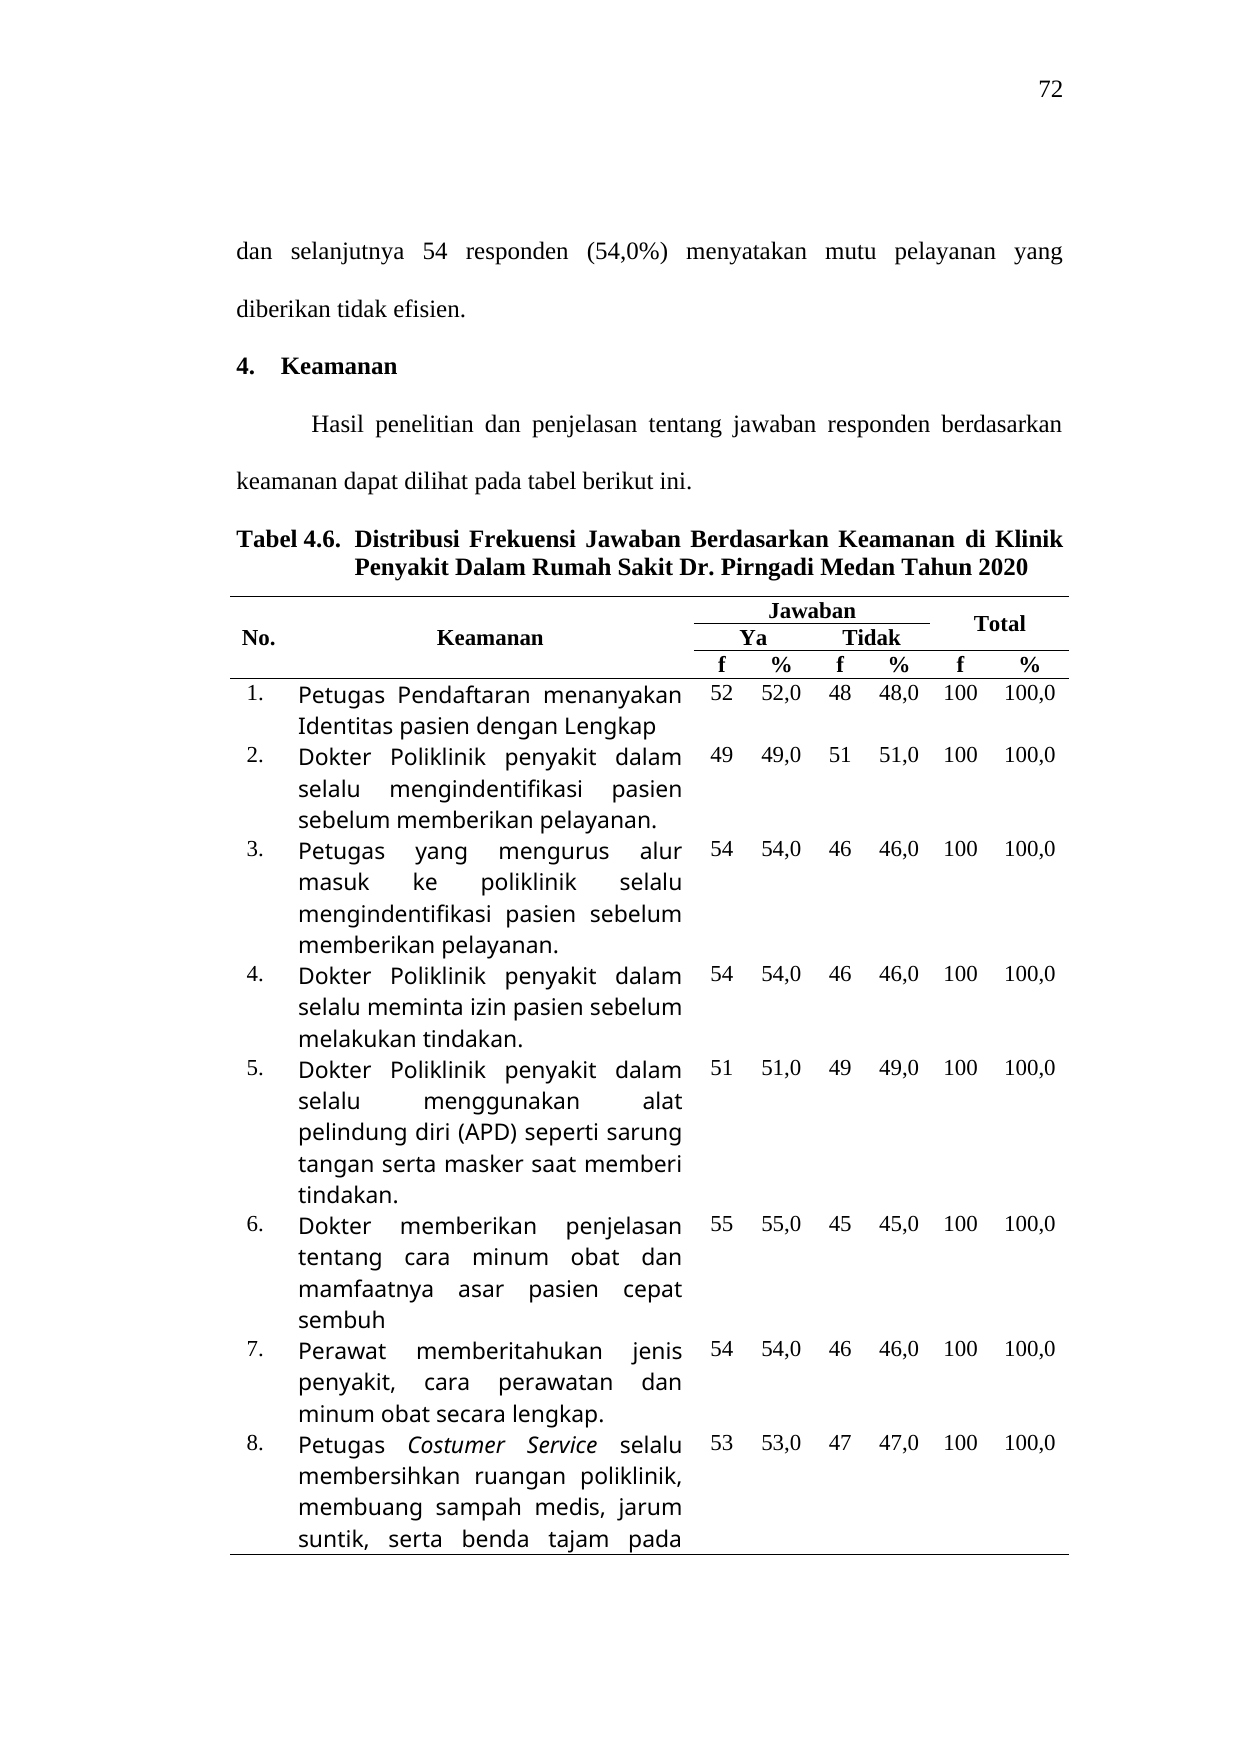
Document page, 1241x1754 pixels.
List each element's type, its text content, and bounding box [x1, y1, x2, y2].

table_cell Petugas yang mengurus alur masuk ke poliklinik selalu mengindentifikasi pasien sebelum memberikan pelayanan. [287, 835, 694, 960]
table_cell 45,0 [868, 1210, 930, 1335]
table_cell 53,0 [750, 1429, 812, 1554]
table_cell 54 [694, 1335, 750, 1429]
table_cell 49 [694, 741, 750, 835]
text Hasil penelitian dan penjelasan tentang jawaban responden berdasarkan keamanan dapat dilihat pada tabel berikut ini. [236, 409, 1063, 495]
table_cell Ya [694, 624, 812, 650]
table_cell 100,0 [990, 741, 1069, 835]
table_cell 46 [813, 1335, 868, 1429]
table_cell 49 [813, 1054, 868, 1210]
list Keamanan [236, 351, 1063, 380]
table_cell 100,0 [990, 679, 1069, 741]
table_cell Dokter Poliklinik penyakit dalam selalu mengindentifikasi pasien sebelum memberikan pelayanan. [287, 741, 694, 835]
table_cell 100 [930, 1054, 990, 1210]
table_cell 52,0 [750, 679, 812, 741]
table_cell Dokter memberikan penjelasan tentang cara minum obat dan mamfaatnya asar pasien cepat sembuh [287, 1210, 694, 1335]
table_cell Petugas Pendaftaran menanyakan Identitas pasien dengan Lengkap [287, 679, 694, 741]
table_cell 46 [813, 960, 868, 1054]
table_cell 100,0 [990, 835, 1069, 960]
table_cell 54,0 [750, 1335, 812, 1429]
table_cell 45 [813, 1210, 868, 1335]
table_cell 100,0 [990, 1335, 1069, 1429]
table_cell 49,0 [750, 741, 812, 835]
table_cell f [813, 651, 868, 678]
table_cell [287, 1429, 694, 1554]
table_cell 100,0 [990, 1429, 1069, 1554]
table_cell 54 [694, 960, 750, 1054]
table_cell 100 [930, 1335, 990, 1429]
table_cell [230, 960, 287, 1054]
table_header Jawaban [694, 597, 930, 623]
table_cell 46 [813, 835, 868, 960]
table_cell 51 [813, 741, 868, 835]
table_cell f [930, 651, 990, 678]
table_cell 100 [930, 1429, 990, 1554]
table_cell 48,0 [868, 679, 930, 741]
table_cell 100,0 [990, 1054, 1069, 1210]
table_cell [230, 679, 287, 741]
table_cell % [990, 651, 1069, 678]
table_cell % [750, 651, 812, 678]
table_cell 55,0 [750, 1210, 812, 1335]
table_cell 46,0 [868, 960, 930, 1054]
table_header No. [230, 597, 287, 678]
table_cell Tidak [813, 624, 930, 650]
table_cell 100 [930, 741, 990, 835]
table_cell [230, 1054, 287, 1210]
table_cell [230, 741, 287, 835]
table_cell 52 [694, 679, 750, 741]
table_cell 46,0 [868, 835, 930, 960]
table_cell 47 [813, 1429, 868, 1554]
table_cell 49,0 [868, 1054, 930, 1210]
table_cell 100 [930, 1210, 990, 1335]
text Tabel 4.6. Distribusi Frekuensi Jawaban Berdasarkan Keamanan di Klinik Penyakit Dalam Rumah Sakit Dr. Pirngadi Medan Tahun 2020 [236, 524, 1063, 581]
table_cell 46,0 [868, 1335, 930, 1429]
table_cell [230, 1429, 287, 1554]
table_cell 53 [694, 1429, 750, 1554]
table_cell [230, 1210, 287, 1335]
table_cell 55 [694, 1210, 750, 1335]
table_cell Perawat memberitahukan jenis penyakit, cara perawatan dan minum obat secara lengkap. [287, 1335, 694, 1429]
table_cell 100 [930, 679, 990, 741]
table_cell 100,0 [990, 960, 1069, 1054]
table_cell 47,0 [868, 1429, 930, 1554]
table_cell 100 [930, 960, 990, 1054]
table_cell [230, 1335, 287, 1429]
table_cell 100,0 [990, 1210, 1069, 1335]
table_cell 51 [694, 1054, 750, 1210]
table_cell Dokter Poliklinik penyakit dalam selalu meminta izin pasien sebelum melakukan tindakan. [287, 960, 694, 1054]
table_cell 51,0 [750, 1054, 812, 1210]
table_header Keamanan [287, 597, 694, 678]
table_cell 100 [930, 835, 990, 960]
table_cell 54 [694, 835, 750, 960]
table_header Total [930, 597, 1069, 650]
table_cell 51,0 [868, 741, 930, 835]
table_cell 54,0 [750, 960, 812, 1054]
table_cell 48 [813, 679, 868, 741]
table_cell f [694, 651, 750, 678]
table_cell % [868, 651, 930, 678]
table_cell Dokter Poliklinik penyakit dalam selalu menggunakan alat pelindung diri (APD) seperti sarung tangan serta masker saat memberi tindakan. [287, 1054, 694, 1210]
table_cell 54,0 [750, 835, 812, 960]
table_cell [230, 835, 287, 960]
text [236, 236, 1063, 322]
